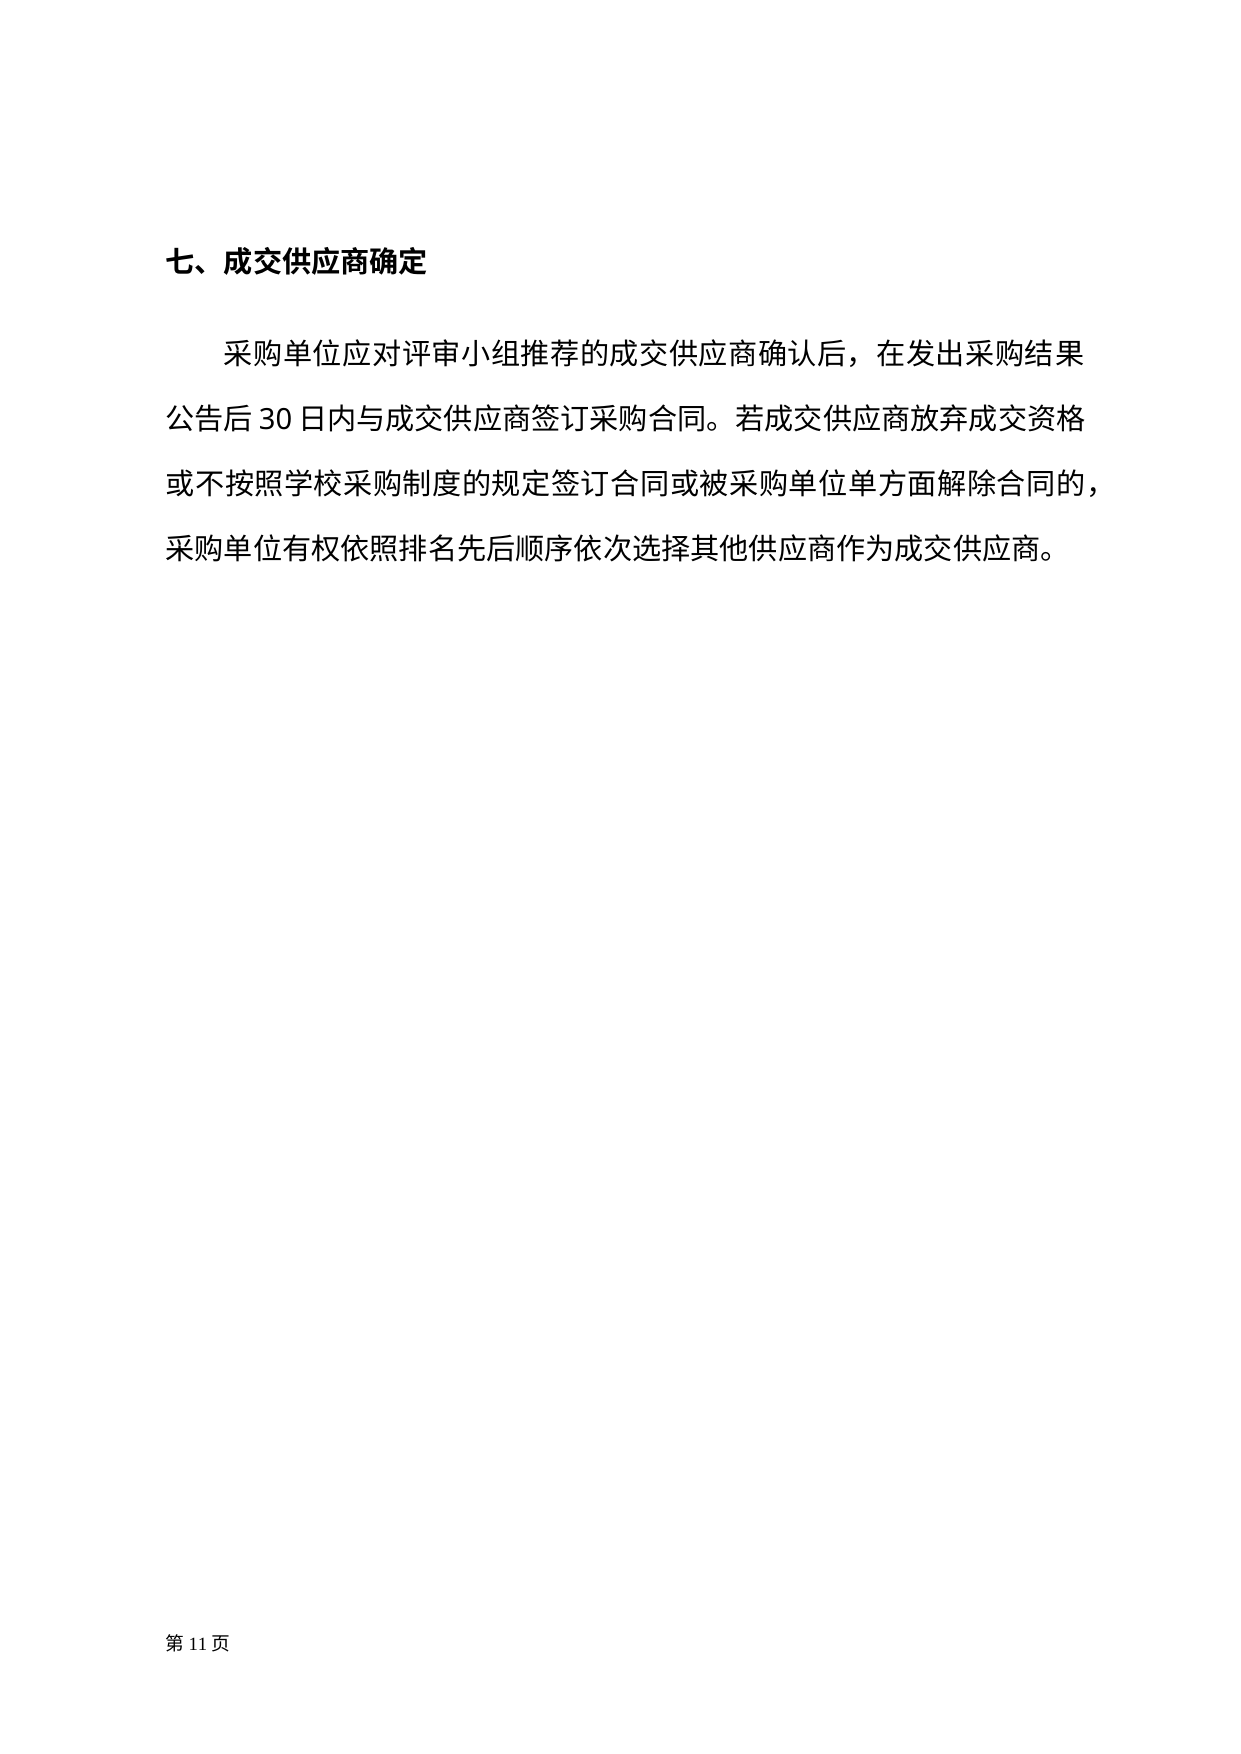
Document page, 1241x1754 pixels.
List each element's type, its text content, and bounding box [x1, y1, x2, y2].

subtitle 成交供应商确定 [165, 227, 1087, 292]
text 采购单位应对评审小组推荐的成交供应商确认后，在发出采购结果公告后30日内与成交供应商签订采购合同。若成交供应商放弃成交资格或不按照学校采购制度的规定签订合同或被采购单位单方面解除合同的，采购单位有权依照排名先后顺序依次选择其他供应商作为成交供应商。 [165, 319, 1087, 579]
